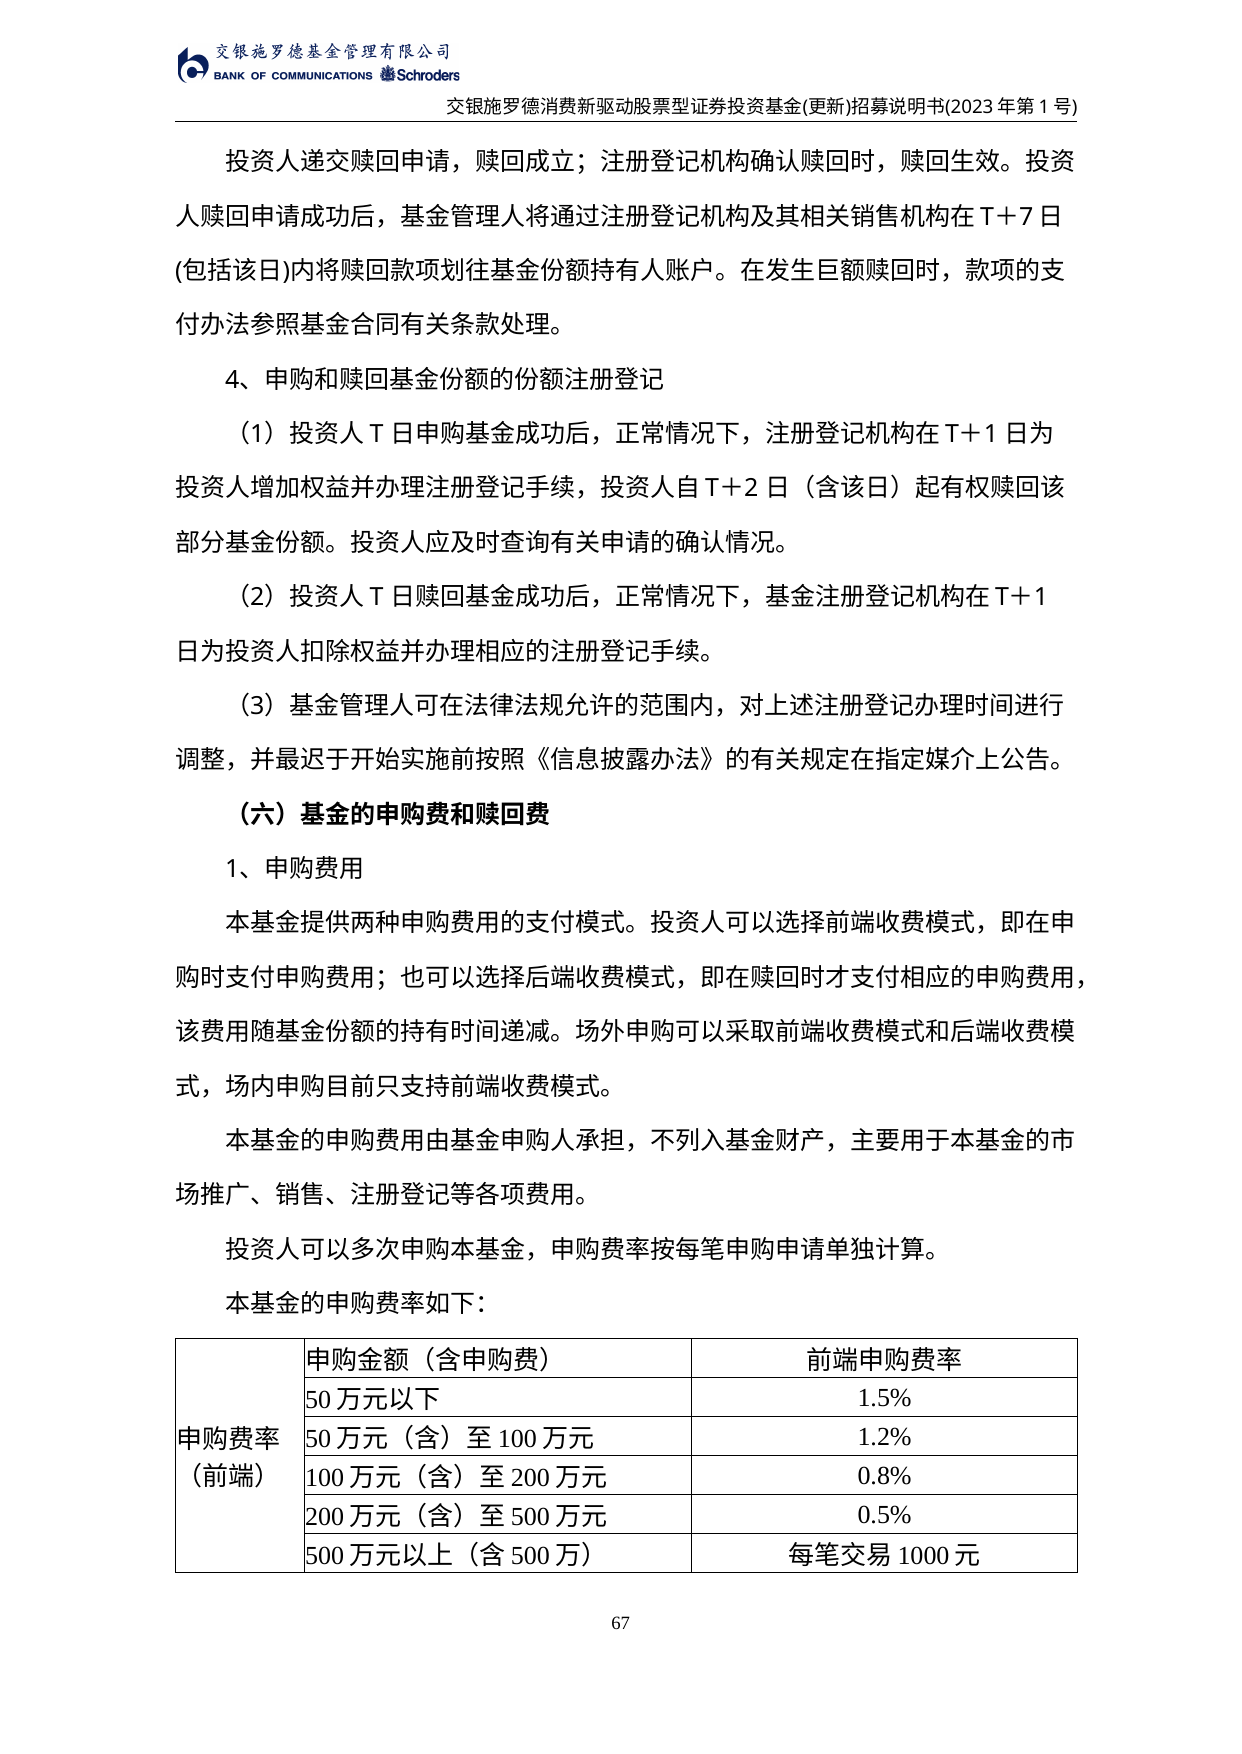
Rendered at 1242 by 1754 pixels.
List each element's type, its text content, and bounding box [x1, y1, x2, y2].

text （1）投资人T 日申购基金成功后，正常情况下，注册登记机构在T＋1 日为投资人增加权益并办理注册登记手续，投资人自T＋2 日（含该日）起有权赎回该部分基金份额。投资人应及时查询有关申请的确认情况。 [175, 413, 1077, 558]
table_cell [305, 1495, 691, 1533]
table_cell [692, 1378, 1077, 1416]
text 本基金的申购费率如下： [175, 1283, 1077, 1320]
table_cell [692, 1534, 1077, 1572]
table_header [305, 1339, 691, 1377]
picture [178, 43, 460, 83]
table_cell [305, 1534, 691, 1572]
text 投资人可以多次申购本基金，申购费率按每笔申购申请单独计算。 [175, 1229, 1077, 1265]
text 投资人递交赎回申请，赎回成立；注册登记机构确认赎回时，赎回生效。投资人赎回申请成功后，基金管理人将通过注册登记机构及其相关销售机构在T＋7日(包括该日)内将赎回款项划往基金份额持有人账户。在发生巨额赎回时，款项的支付办法参照基金合同有关条款处理。 [175, 142, 1077, 341]
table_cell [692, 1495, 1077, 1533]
text （六）基金的申购费和赎回费 [175, 794, 1077, 830]
text 本基金提供两种申购费用的支付模式。投资人可以选择前端收费模式，即在申购时支付申购费用；也可以选择后端收费模式，即在赎回时才支付相应的申购费用，该费用随基金份额的持有时间递减。场外申购可以采取前端收费模式和后端收费模式，场内申购目前只支持前端收费模式。 [175, 903, 1077, 1102]
text （2）投资人T 日赎回基金成功后，正常情况下，基金注册登记机构在T＋1 日为投资人扣除权益并办理相应的注册登记手续。 [175, 577, 1077, 667]
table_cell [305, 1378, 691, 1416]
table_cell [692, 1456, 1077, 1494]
text 1、申购费用 [175, 848, 1077, 885]
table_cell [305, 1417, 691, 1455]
text 4、申购和赎回基金份额的份额注册登记 [175, 359, 1077, 395]
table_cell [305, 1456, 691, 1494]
text 本基金的申购费用由基金申购人承担，不列入基金财产，主要用于本基金的市场推广、销售、注册登记等各项费用。 [175, 1120, 1077, 1211]
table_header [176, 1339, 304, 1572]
text （3）基金管理人可在法律法规允许的范围内，对上述注册登记办理时间进行调整，并最迟于开始实施前按照《信息披露办法》的有关规定在指定媒介上公告。 [175, 685, 1077, 776]
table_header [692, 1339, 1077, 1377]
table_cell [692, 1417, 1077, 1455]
